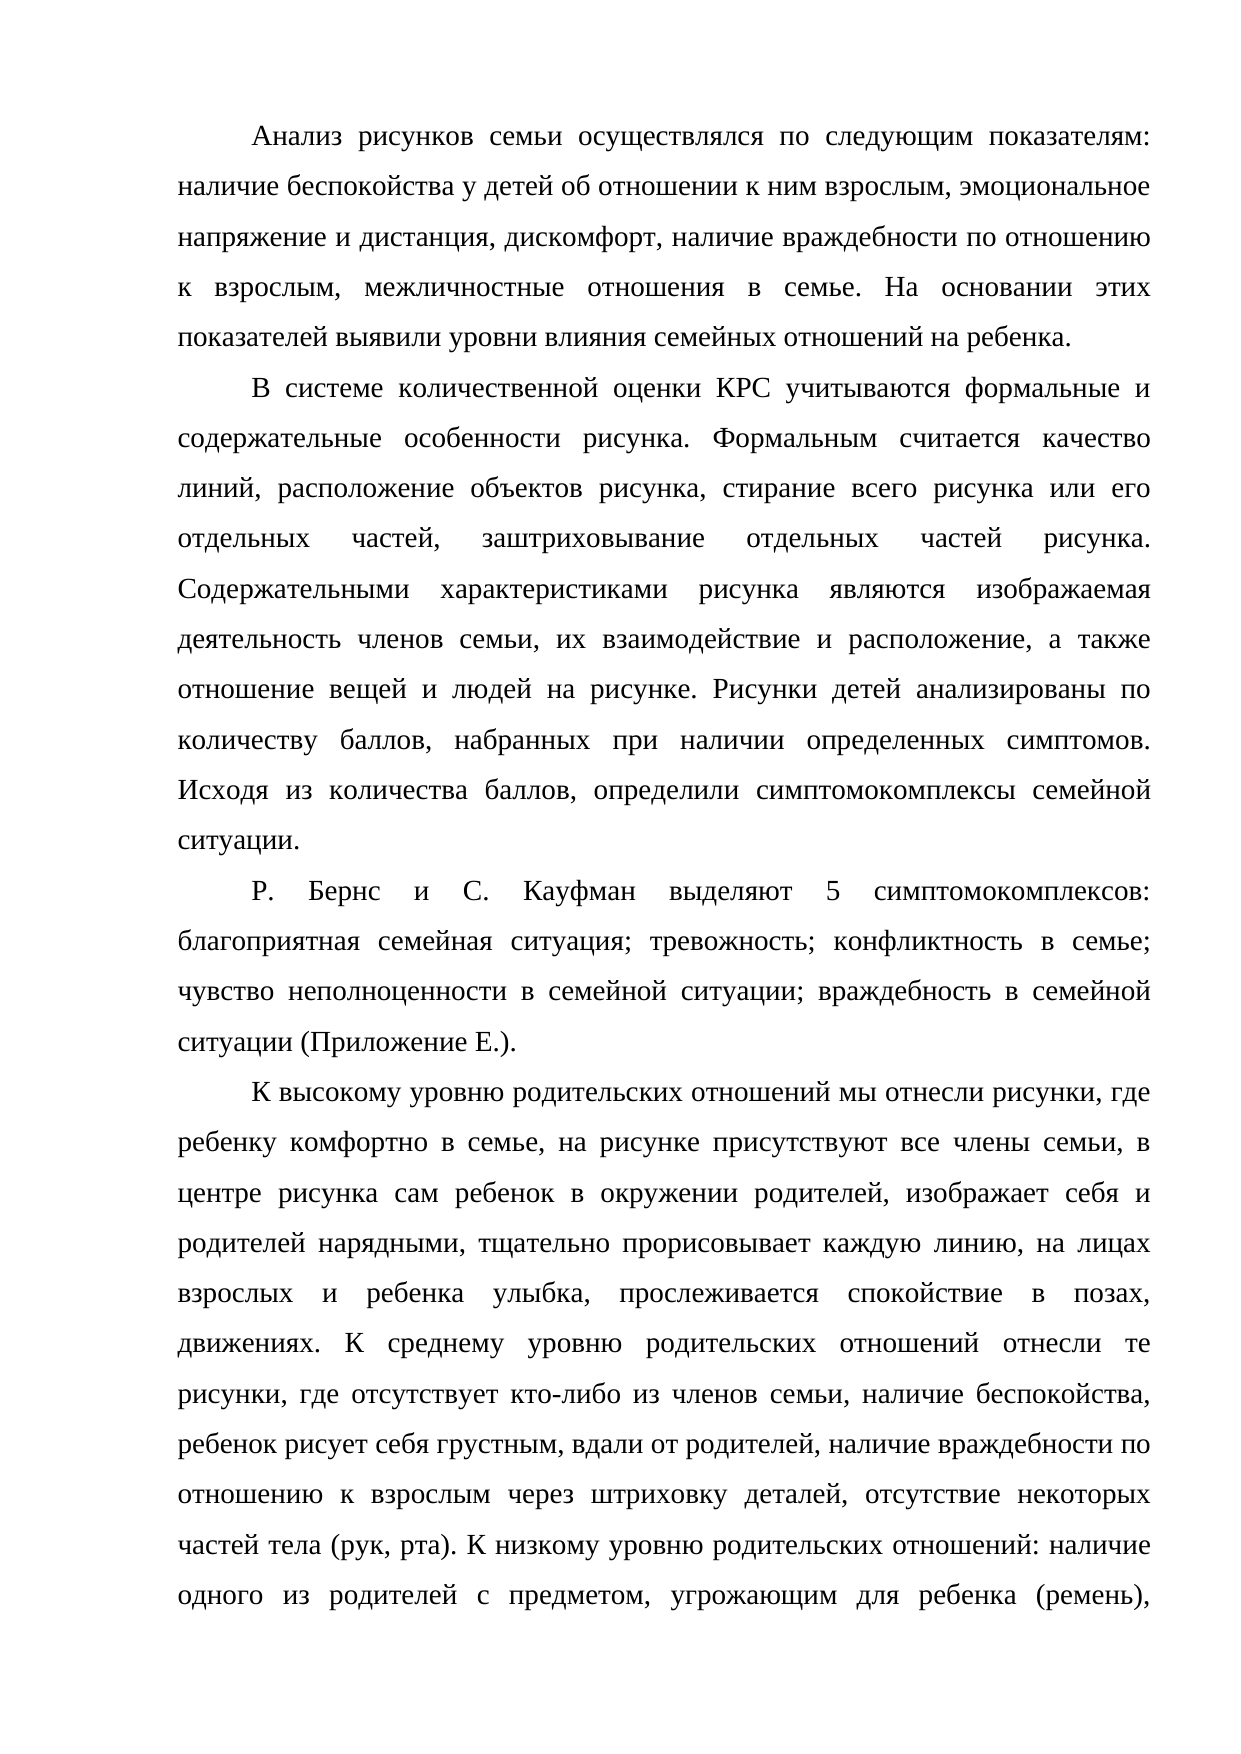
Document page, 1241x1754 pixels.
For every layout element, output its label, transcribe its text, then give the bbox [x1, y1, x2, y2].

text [177, 1074, 1152, 1611]
text Р. Бернс и С. Кауфман выделяют 5 симптомокомплексов: благоприятная семейная ситуация; тревожность; конфликтность в семье; чувство неполноценности в семейной ситуации; враждебность в семейной ситуации (Приложение Е.). [177, 873, 1152, 1057]
text В системе количественной оценки КРС учитываются формальные и содержательные особенности рисунка. Формальным считается качество линий, расположение объектов рисунка, стирание всего рисунка или его отдельных частей, заштриховывание отдельных частей рисунка. Содержательными характеристиками рисунка являются изображаемая деятельность членов семьи, их взаимодействие и расположение, а также отношение вещей и людей на рисунке. Рисунки детей анализированы по количеству баллов, набранных при наличии определенных симптомов. Исходя из количества баллов, определили симптомокомплексы семейной ситуации. [177, 370, 1152, 856]
text Анализ рисунков семьи осуществлялся по следующим показателям: наличие беспокойства у детей об отношении к ним взрослым, эмоциональное напряжение и дистанция, дискомфорт, наличие враждебности по отношению к взрослым, межличностные отношения в семье. На основании этих показателей выявили уровни влияния семейных отношений на ребенка. [177, 118, 1152, 353]
